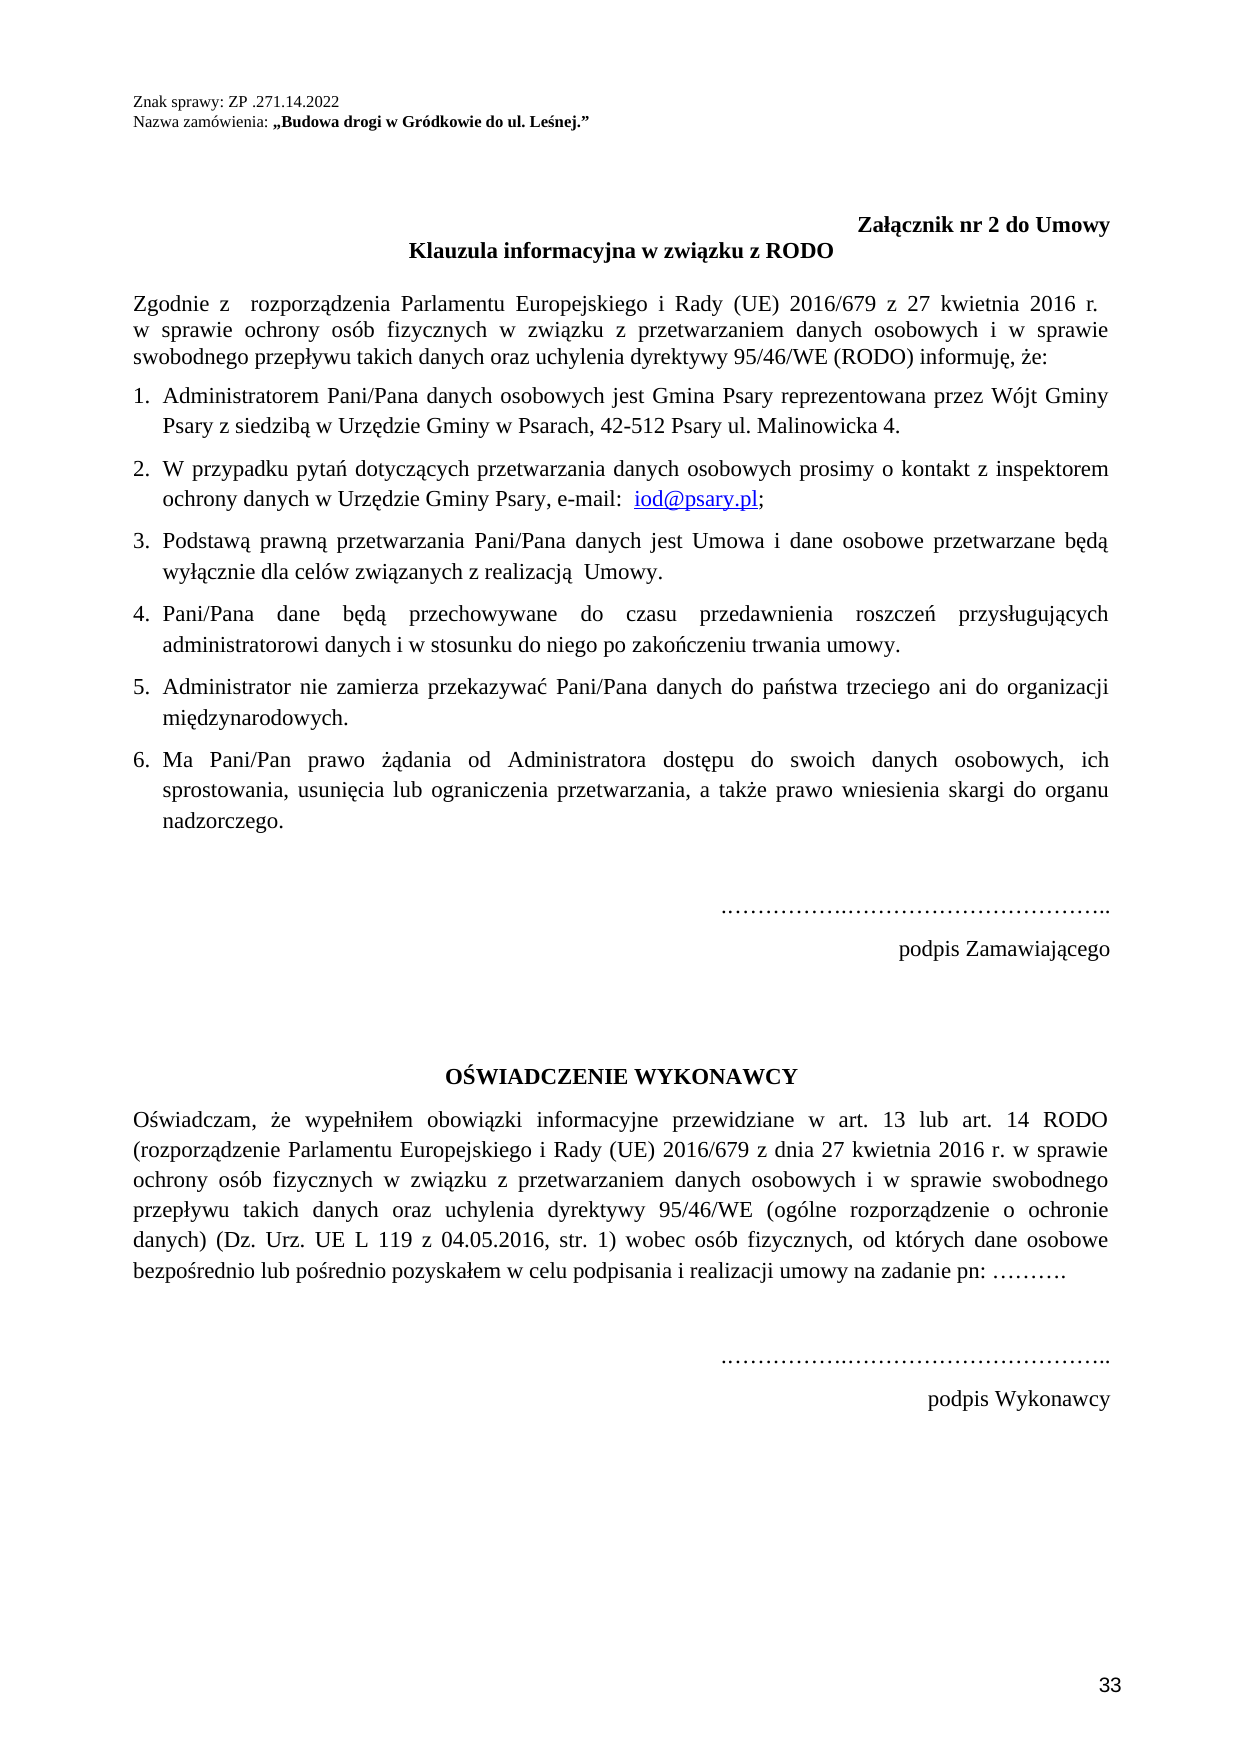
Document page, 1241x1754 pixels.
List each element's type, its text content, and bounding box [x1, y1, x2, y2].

list Pani/Pana dane będą przechowywane do czasu przedawnienia roszczeń przysługujących administratorowi danych i w stosunku do niego po zakończeniu trwania umowy. [133, 600, 1110, 657]
list Administrator nie zamierza przekazywać Pani/Pana danych do państwa trzeciego ani do organizacji międzynarodowych. [133, 673, 1110, 730]
text Załącznik nr 2 do Umowy [133, 211, 1110, 237]
list .…………….…………………………….. [207, 1342, 1110, 1368]
text Zgodnie z rozporządzenia Parlamentu Europejskiego i Rady (UE) 2016/679 z 27 kwietnia 2016 r. w sprawie ochrony osób fizycznych w związku z przetwarzaniem danych osobowych i w sprawie swobodnego przepływu takich danych oraz uchylenia dyrektywy 95/46/WE (RODO) informuję, że: [133, 290, 1110, 369]
list Administratorem Pani/Pana danych osobowych jest Gmina Psary reprezentowana przez Wójt Gminy Psary z siedzibą w Urzędzie Gminy w Psarach, 42-512 Psary ul. Malinowicka 4. [133, 382, 1110, 438]
list Podstawą prawną przetwarzania Pani/Pana danych jest Umowa i dane osobowe przetwarzane będą wyłącznie dla celów związanych z realizacją Umowy. [133, 527, 1110, 584]
list podpis Wykonawcy [133, 1385, 1110, 1411]
list podpis Zamawiającego [178, 935, 1110, 961]
list Ma Pani/Pan prawo żądania od Administratora dostępu do swoich danych osobowych, ich sprostowania, usunięcia lub ograniczenia przetwarzania, a także prawo wniesienia skargi do organu nadzorczego. [133, 746, 1110, 833]
text Klauzula informacyjna w związku z RODO [133, 237, 1110, 264]
list Oświadczam, że wypełniłem obowiązki informacyjne przewidziane w art. 13 lub art. 14 RODO (rozporządzenie Parlamentu Europejskiego i Rady (UE) 2016/679 z dnia 27 kwietnia 2016 r. w sprawie ochrony osób fizycznych w związku z przetwarzaniem danych osobowych i w sprawie swobodnego przepływu takich danych oraz uchylenia dyrektywy 95/46/WE (ogólne rozporządzenie o ochronie danych) (Dz. Urz. UE L 119 z 04.05.2016, str. 1) wobec osób fizycznych, od których dane osobowe bezpośrednio lub pośrednio pozyskałem w celu podpisania i realizacji umowy na zadanie pn: ………. [133, 1106, 1110, 1283]
list OŚWIADCZENIE WYKONAWCY [133, 1063, 1110, 1089]
list .…………….…………………………….. [178, 892, 1110, 918]
list W przypadku pytań dotyczących przetwarzania danych osobowych prosimy o kontakt z inspektorem ochrony danych w Urzędzie Gminy Psary, e-mail: iod@psary.pl; [133, 454, 1110, 511]
